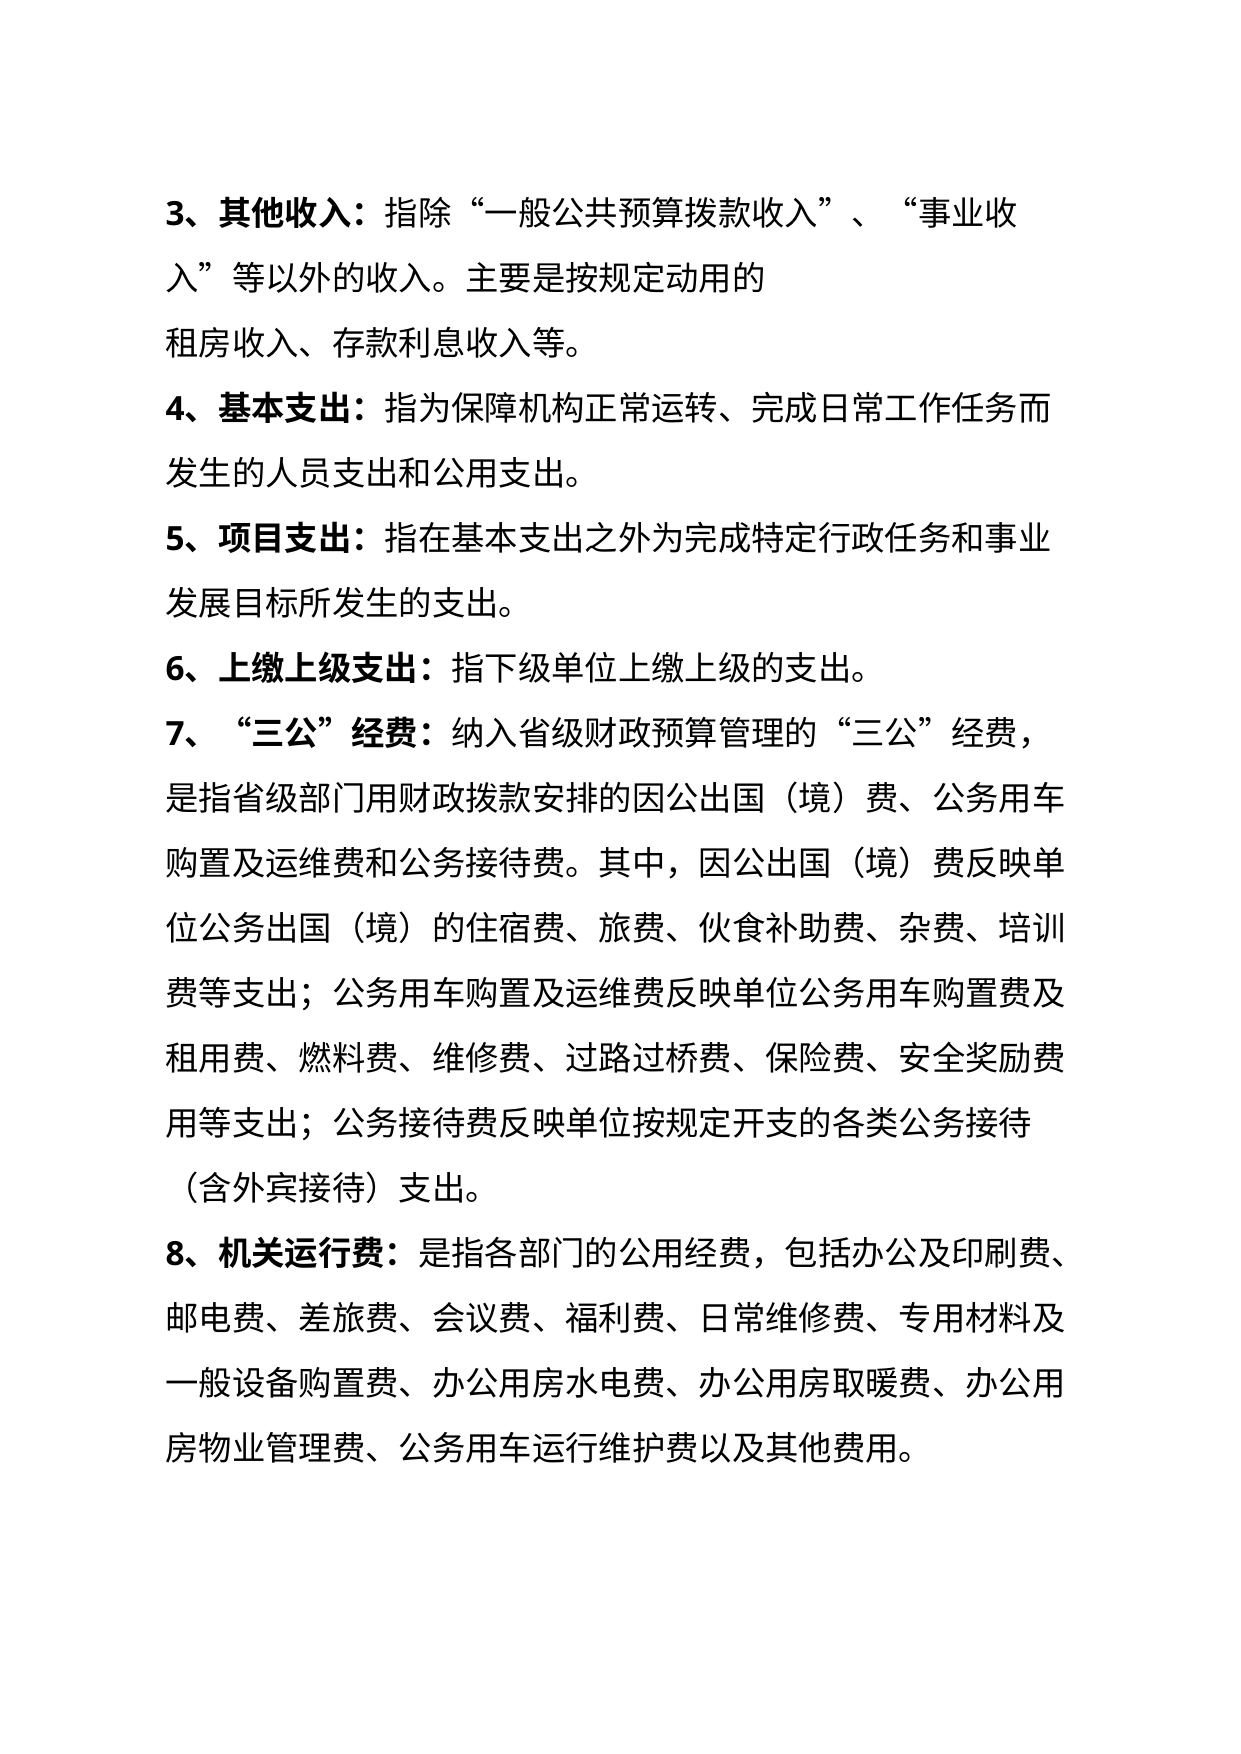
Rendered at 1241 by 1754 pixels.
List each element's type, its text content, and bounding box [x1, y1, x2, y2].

text 6、上缴上级支出：指下级单位上缴上级的支出。 [165, 633, 1075, 698]
text 7、“三公”经费：纳入省级财政预算管理的“三公”经费，是指省级部门用财政拨款安排的因公出国（境）费、公务用车购置及运维费和公务接待费。其中，因公出国（境）费反映单位公务出国（境）的住宿费、旅费、伙食补助费、杂费、培训费等支出；公务用车购置及运维费反映单位公务用车购置费及租用费、燃料费、维修费、过路过桥费、保险费、安全奖励费用等支出；公务接待费反映单位按规定开支的各类公务接待（含外宾接待）支出。 [165, 698, 1075, 1218]
text 租房收入、存款利息收入等。 [165, 308, 1075, 373]
text 3、其他收入：指除“一般公共预算拨款收入”、“事业收入”等以外的收入。主要是按规定动用的 [165, 178, 1075, 308]
text 8、机关运行费：是指各部门的公用经费，包括办公及印刷费、邮电费、差旅费、会议费、福利费、日常维修费、专用材料及一般设备购置费、办公用房水电费、办公用房取暖费、办公用房物业管理费、公务用车运行维护费以及其他费用。 [165, 1218, 1075, 1478]
text 5、项目支出：指在基本支出之外为完成特定行政任务和事业发展目标所发生的支出。 [165, 503, 1075, 633]
text 4、基本支出：指为保障机构正常运转、完成日常工作任务而发生的人员支出和公用支出。 [165, 373, 1075, 503]
